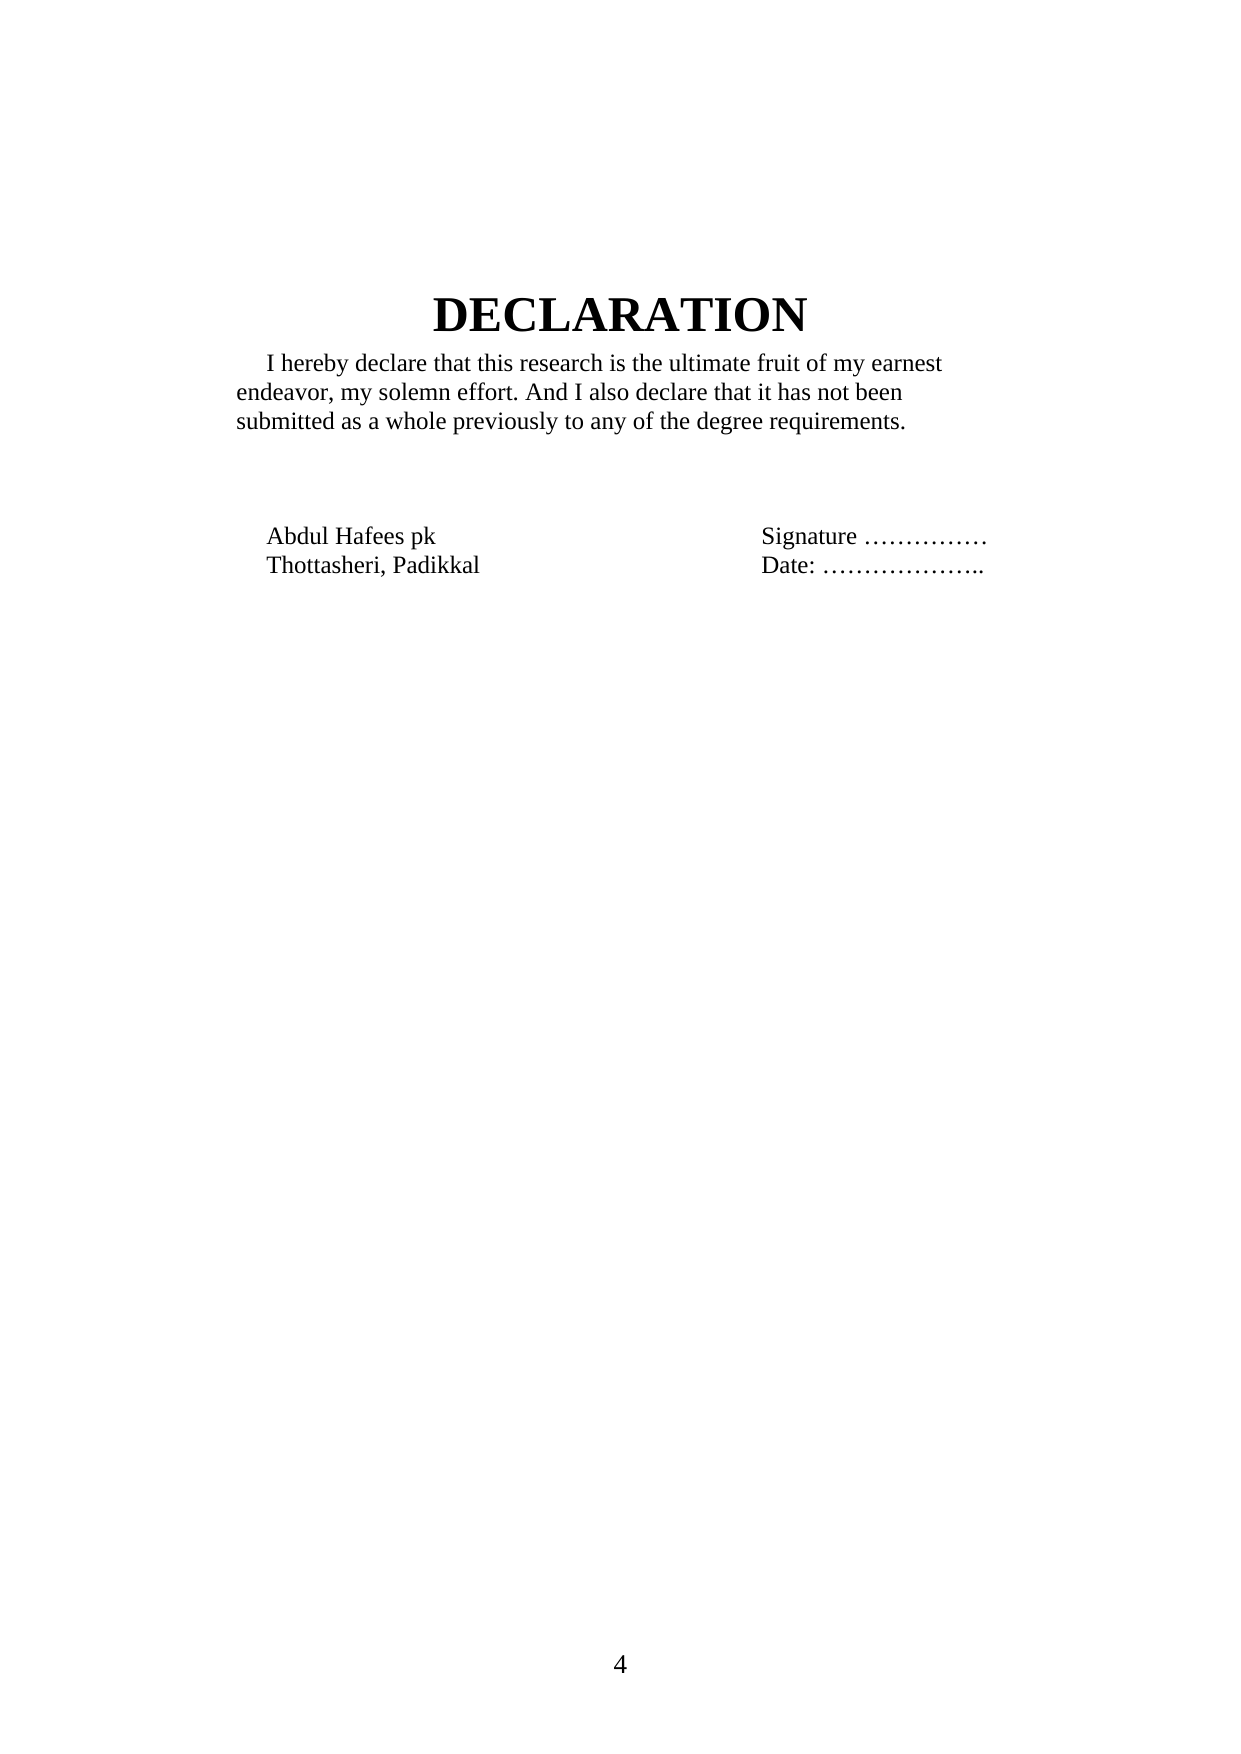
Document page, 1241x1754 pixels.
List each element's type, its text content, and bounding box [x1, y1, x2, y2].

text I hereby declare that this research is the ultimate fruit of my earnest endeavor, my solemn effort. And I also declare that it has not been submitted as a whole previously to any of the degree requirements. [236, 348, 1004, 435]
text Abdul Hafees pk Signature …………… [236, 521, 1004, 550]
text DECLARATION [236, 285, 1004, 342]
text Thottasheri, Padikkal Date: ……………….. [236, 550, 1004, 578]
